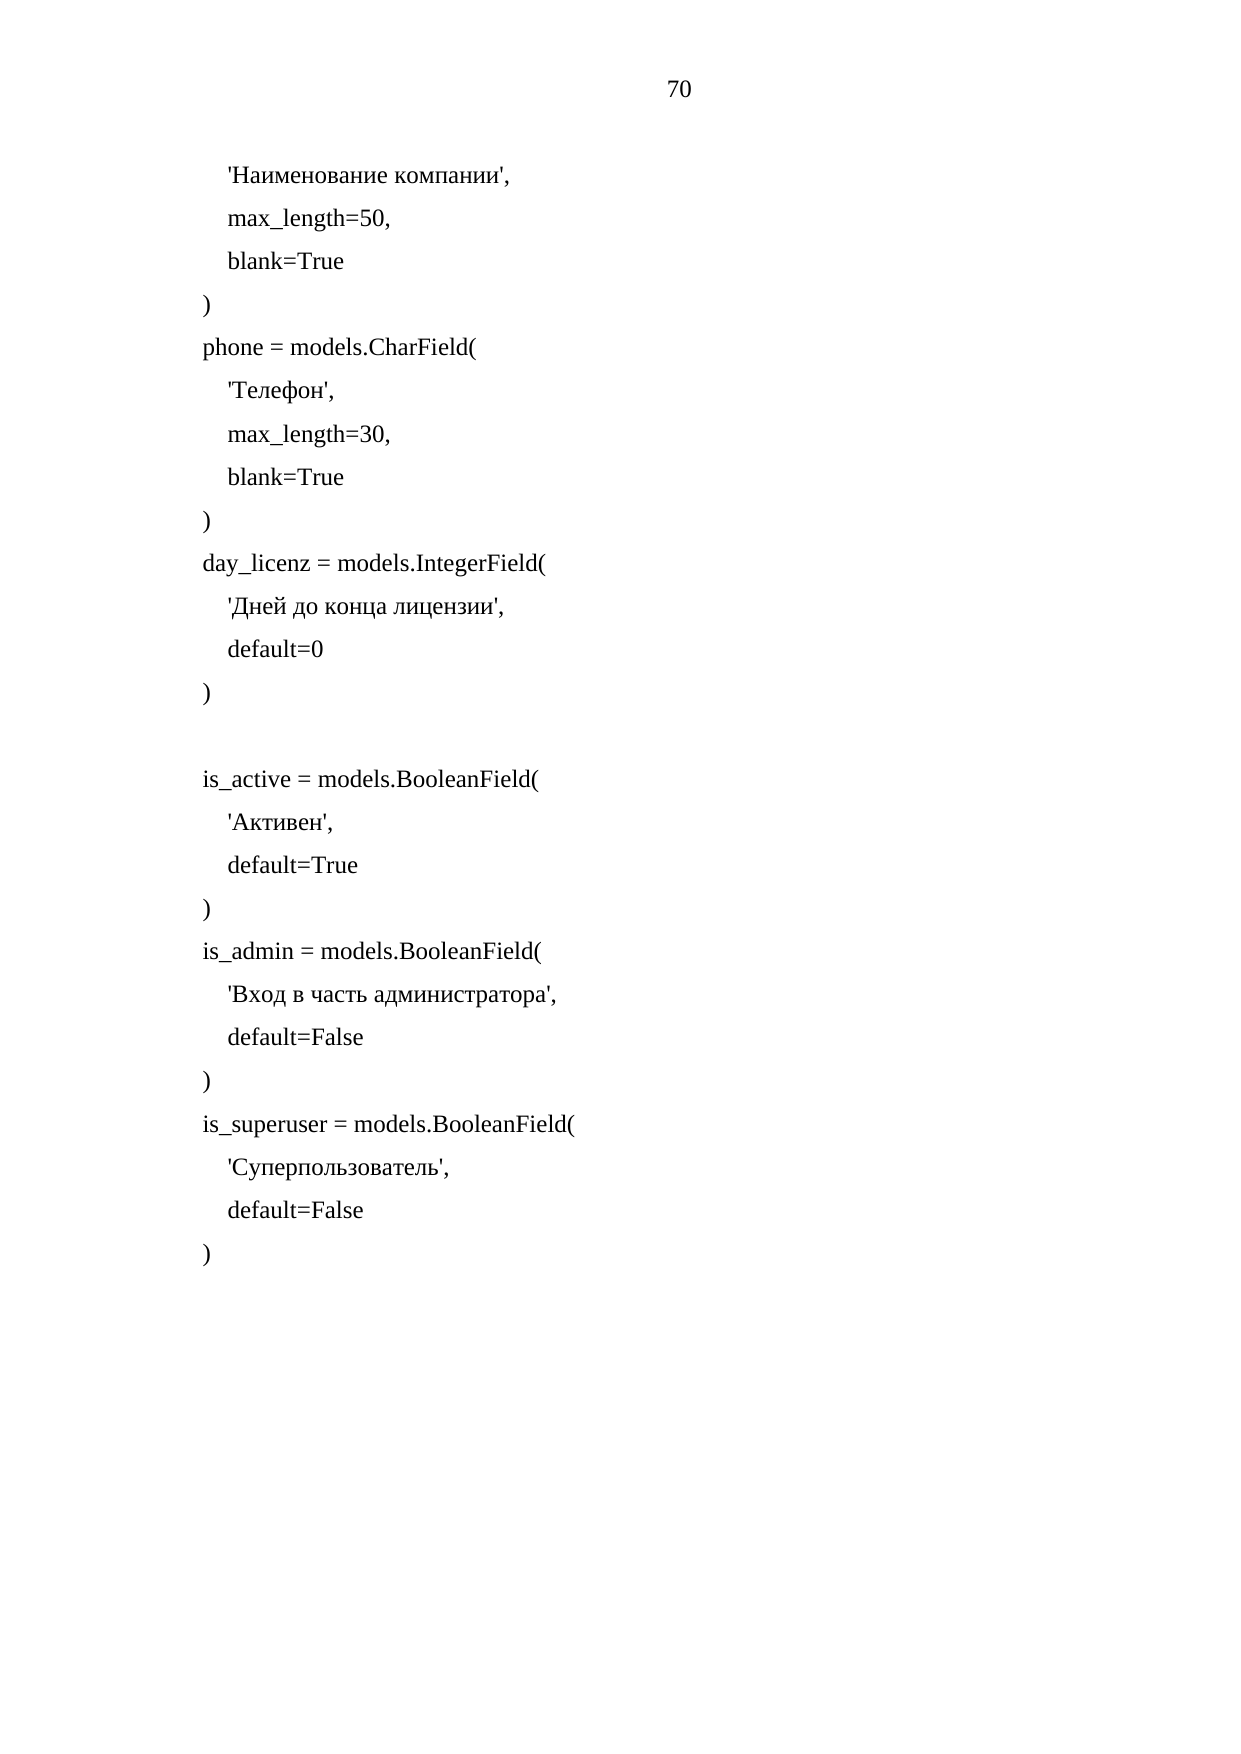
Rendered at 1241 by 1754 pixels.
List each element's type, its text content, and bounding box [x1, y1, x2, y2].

text default=True [177, 850, 1181, 879]
text ) [177, 677, 1181, 706]
text 'Дней до конца лицензии', [177, 591, 1181, 620]
text 'Суперпользователь', [177, 1152, 1181, 1181]
text 'Активен', [177, 807, 1181, 836]
text phone = models.CharField( [177, 332, 1181, 361]
text is_superuser = models.BooleanField( [177, 1109, 1181, 1137]
text 'Телефон', [177, 376, 1181, 404]
text blank=True [177, 246, 1181, 275]
text max_length=50, [177, 203, 1181, 232]
text is_active = models.BooleanField( [177, 764, 1181, 792]
text 'Вход в часть администратора', [177, 979, 1181, 1008]
text 'Наименование компании', [177, 160, 1181, 189]
text ) [177, 289, 1181, 318]
text default=False [177, 1195, 1181, 1224]
text max_length=30, [177, 419, 1181, 447]
text blank=True [177, 462, 1181, 491]
text default=0 [177, 634, 1181, 663]
text day_licenz = models.IntegerField( [177, 548, 1181, 577]
text ) [177, 893, 1181, 922]
text ) [177, 1066, 1181, 1094]
text ) [177, 1238, 1181, 1267]
text ) [177, 505, 1181, 534]
text is_admin = models.BooleanField( [177, 936, 1181, 965]
text default=False [177, 1022, 1181, 1051]
